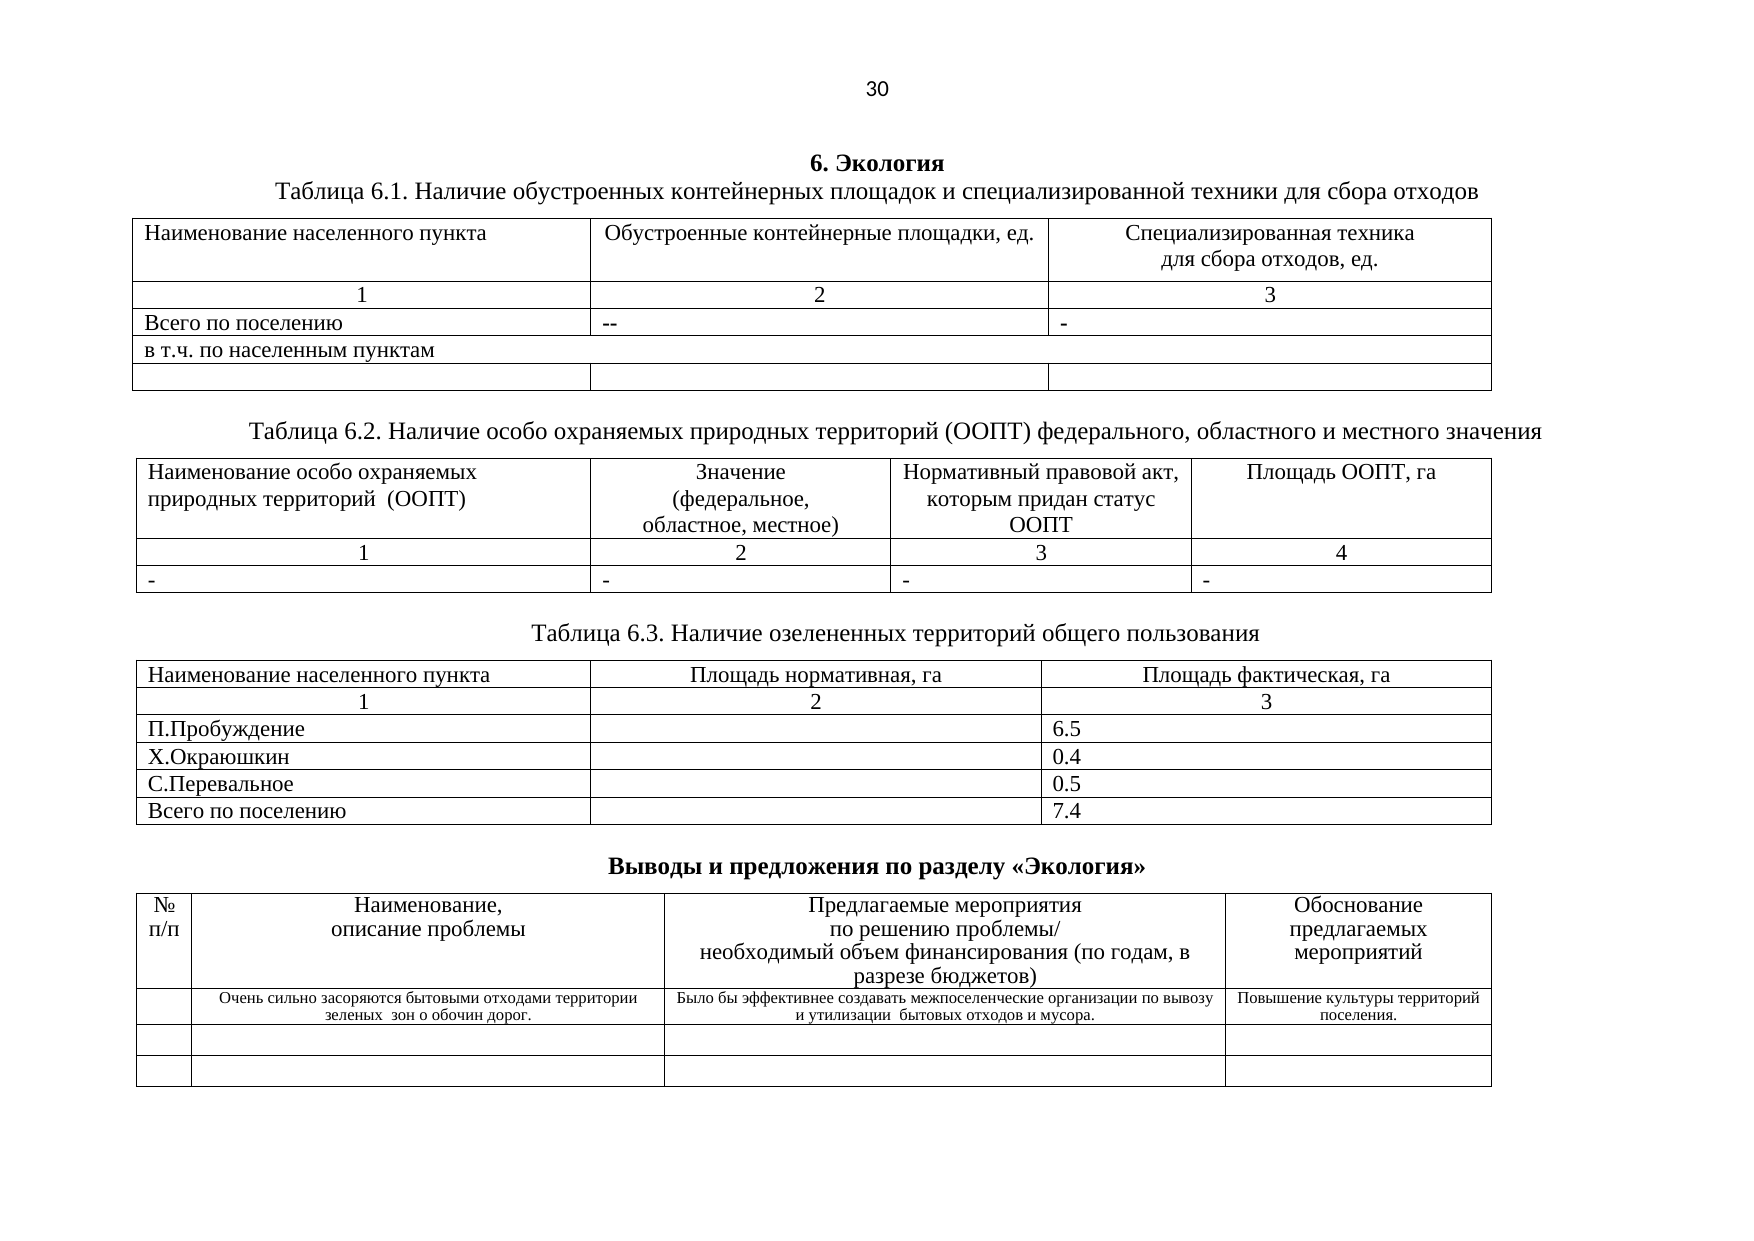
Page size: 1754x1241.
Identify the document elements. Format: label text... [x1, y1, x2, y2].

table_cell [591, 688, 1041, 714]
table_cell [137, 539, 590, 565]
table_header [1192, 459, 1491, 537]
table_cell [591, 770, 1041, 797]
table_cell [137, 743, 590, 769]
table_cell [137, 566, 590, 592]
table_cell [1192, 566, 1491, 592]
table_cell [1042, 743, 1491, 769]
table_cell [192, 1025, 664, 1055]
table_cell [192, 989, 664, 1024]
text Таблица 6.2. Наличие особо охраняемых природных территорий (ООПТ) федерального, областного и местного значения [185, 416, 1606, 445]
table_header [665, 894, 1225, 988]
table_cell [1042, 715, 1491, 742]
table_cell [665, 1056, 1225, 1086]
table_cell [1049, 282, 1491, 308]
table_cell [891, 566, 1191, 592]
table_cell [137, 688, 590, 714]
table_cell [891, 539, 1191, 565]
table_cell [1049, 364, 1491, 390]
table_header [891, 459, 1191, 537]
text 6. Экология [148, 148, 1606, 176]
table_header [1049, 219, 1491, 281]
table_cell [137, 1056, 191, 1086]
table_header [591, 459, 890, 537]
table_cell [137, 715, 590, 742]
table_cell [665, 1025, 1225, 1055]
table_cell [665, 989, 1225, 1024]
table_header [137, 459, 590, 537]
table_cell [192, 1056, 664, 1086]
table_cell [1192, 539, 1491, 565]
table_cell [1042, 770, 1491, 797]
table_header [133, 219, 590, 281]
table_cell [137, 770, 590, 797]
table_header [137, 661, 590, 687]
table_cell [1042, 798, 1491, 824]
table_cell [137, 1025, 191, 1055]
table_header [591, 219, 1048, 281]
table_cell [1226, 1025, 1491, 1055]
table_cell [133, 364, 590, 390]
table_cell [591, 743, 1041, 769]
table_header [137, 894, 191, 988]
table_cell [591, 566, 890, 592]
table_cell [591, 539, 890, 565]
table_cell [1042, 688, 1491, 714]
text Выводы и предложения по разделу «Экология» [148, 851, 1606, 880]
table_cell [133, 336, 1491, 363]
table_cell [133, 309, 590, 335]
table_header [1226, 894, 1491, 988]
text Таблица 6.1. Наличие обустроенных контейнерных площадок и специализированной техники для сбора отходов [148, 176, 1606, 205]
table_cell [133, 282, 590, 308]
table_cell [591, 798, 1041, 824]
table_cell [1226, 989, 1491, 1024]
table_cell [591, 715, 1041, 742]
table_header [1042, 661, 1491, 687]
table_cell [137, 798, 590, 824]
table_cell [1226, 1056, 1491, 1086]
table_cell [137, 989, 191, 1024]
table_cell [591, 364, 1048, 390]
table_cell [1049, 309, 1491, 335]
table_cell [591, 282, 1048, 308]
text Таблица 6.3. Наличие озелененных территорий общего пользования [185, 618, 1606, 647]
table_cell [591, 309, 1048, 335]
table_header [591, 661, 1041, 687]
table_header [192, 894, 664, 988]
